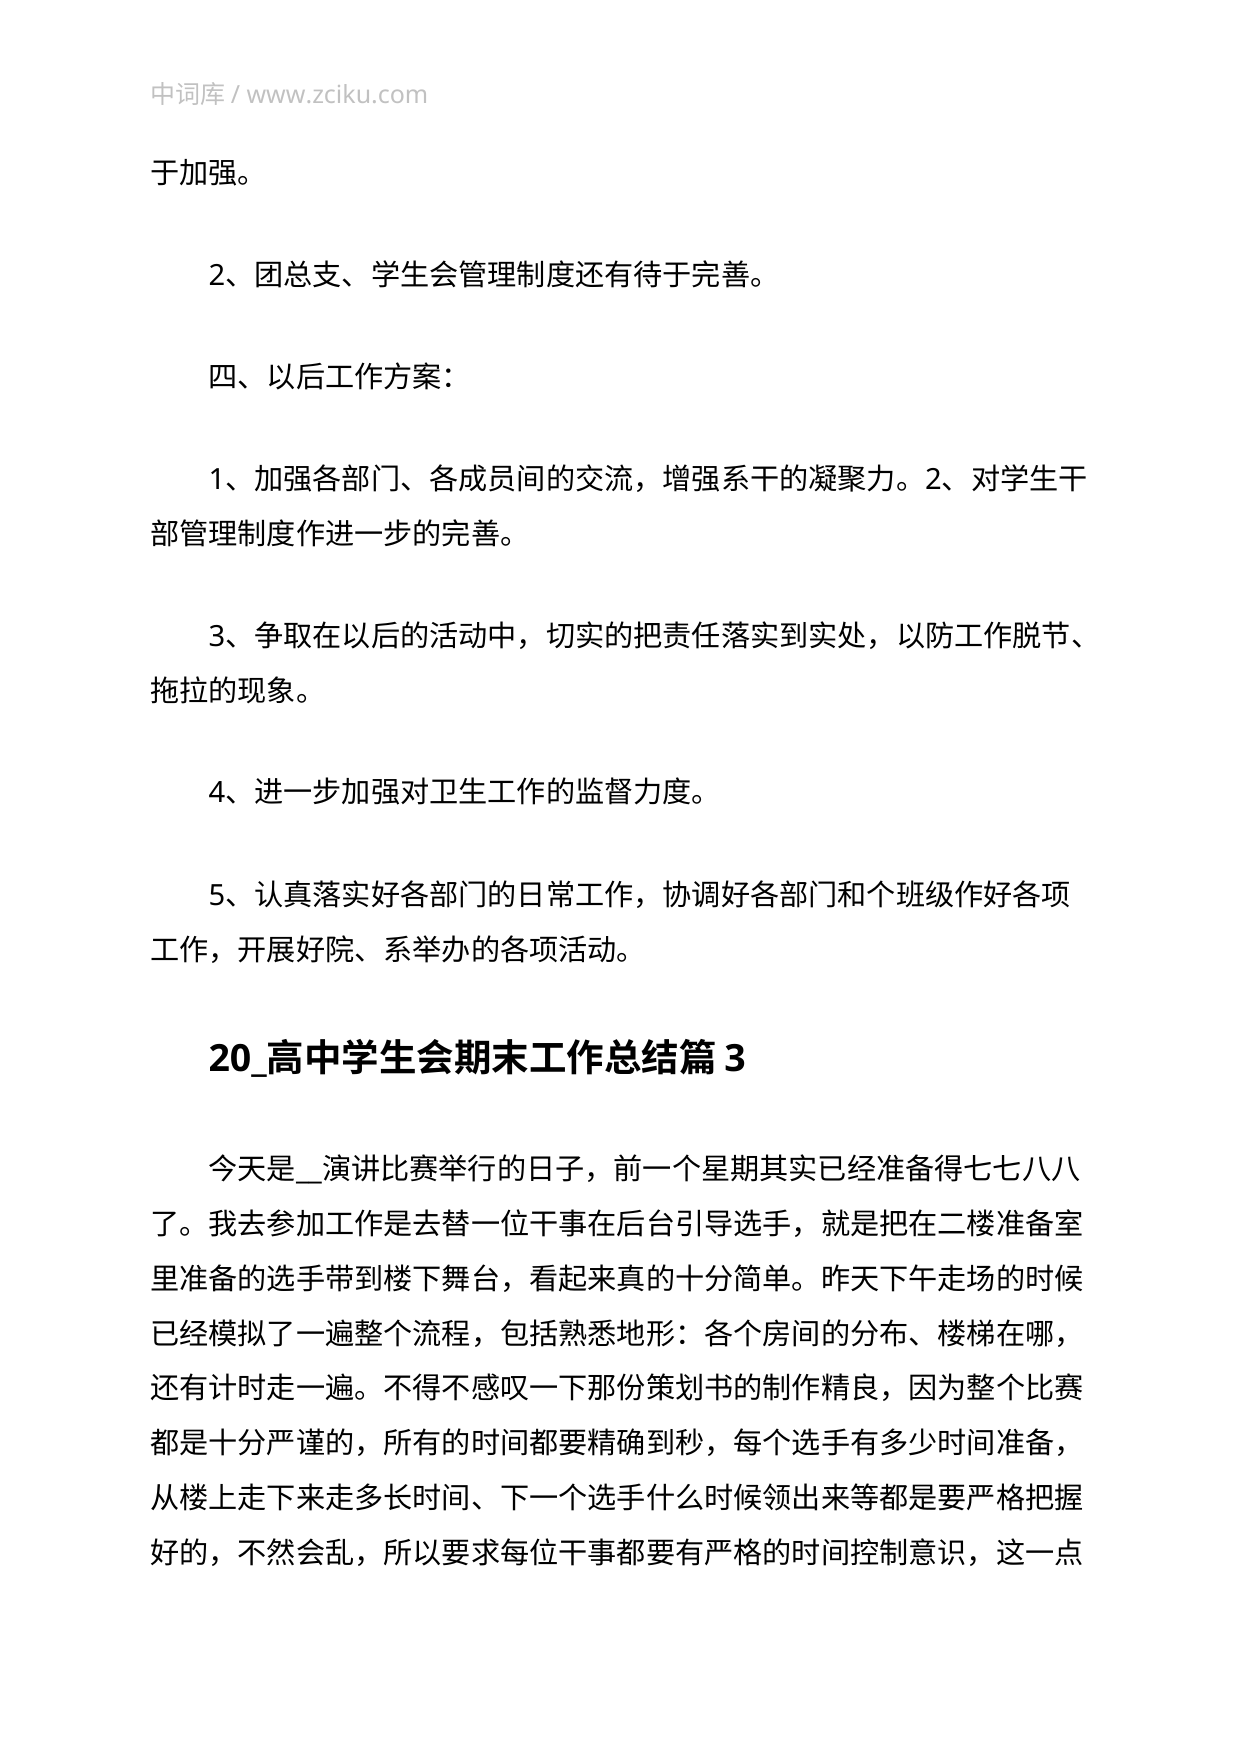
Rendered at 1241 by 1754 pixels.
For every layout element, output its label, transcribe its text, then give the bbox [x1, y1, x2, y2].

text 20_高中学生会期末工作总结篇3 [150, 1028, 1090, 1082]
text 4、进一步加强对卫生工作的监督力度。 [150, 769, 1090, 811]
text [150, 1145, 1090, 1572]
text 2、团总支、学生会管理制度还有待于完善。 [150, 252, 1090, 294]
text 1、加强各部门、各成员间的交流，增强系干的凝聚力。2、对学生干部管理制度作进一步的完善。 [150, 456, 1090, 553]
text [150, 150, 1090, 192]
text 3、争取在以后的活动中，切实的把责任落实到实处，以防工作脱节、拖拉的现象。 [150, 612, 1090, 709]
text 5、认真落实好各部门的日常工作，协调好各部门和个班级作好各项工作，开展好院、系举办的各项活动。 [150, 871, 1090, 968]
text 四、以后工作方案： [150, 354, 1090, 396]
